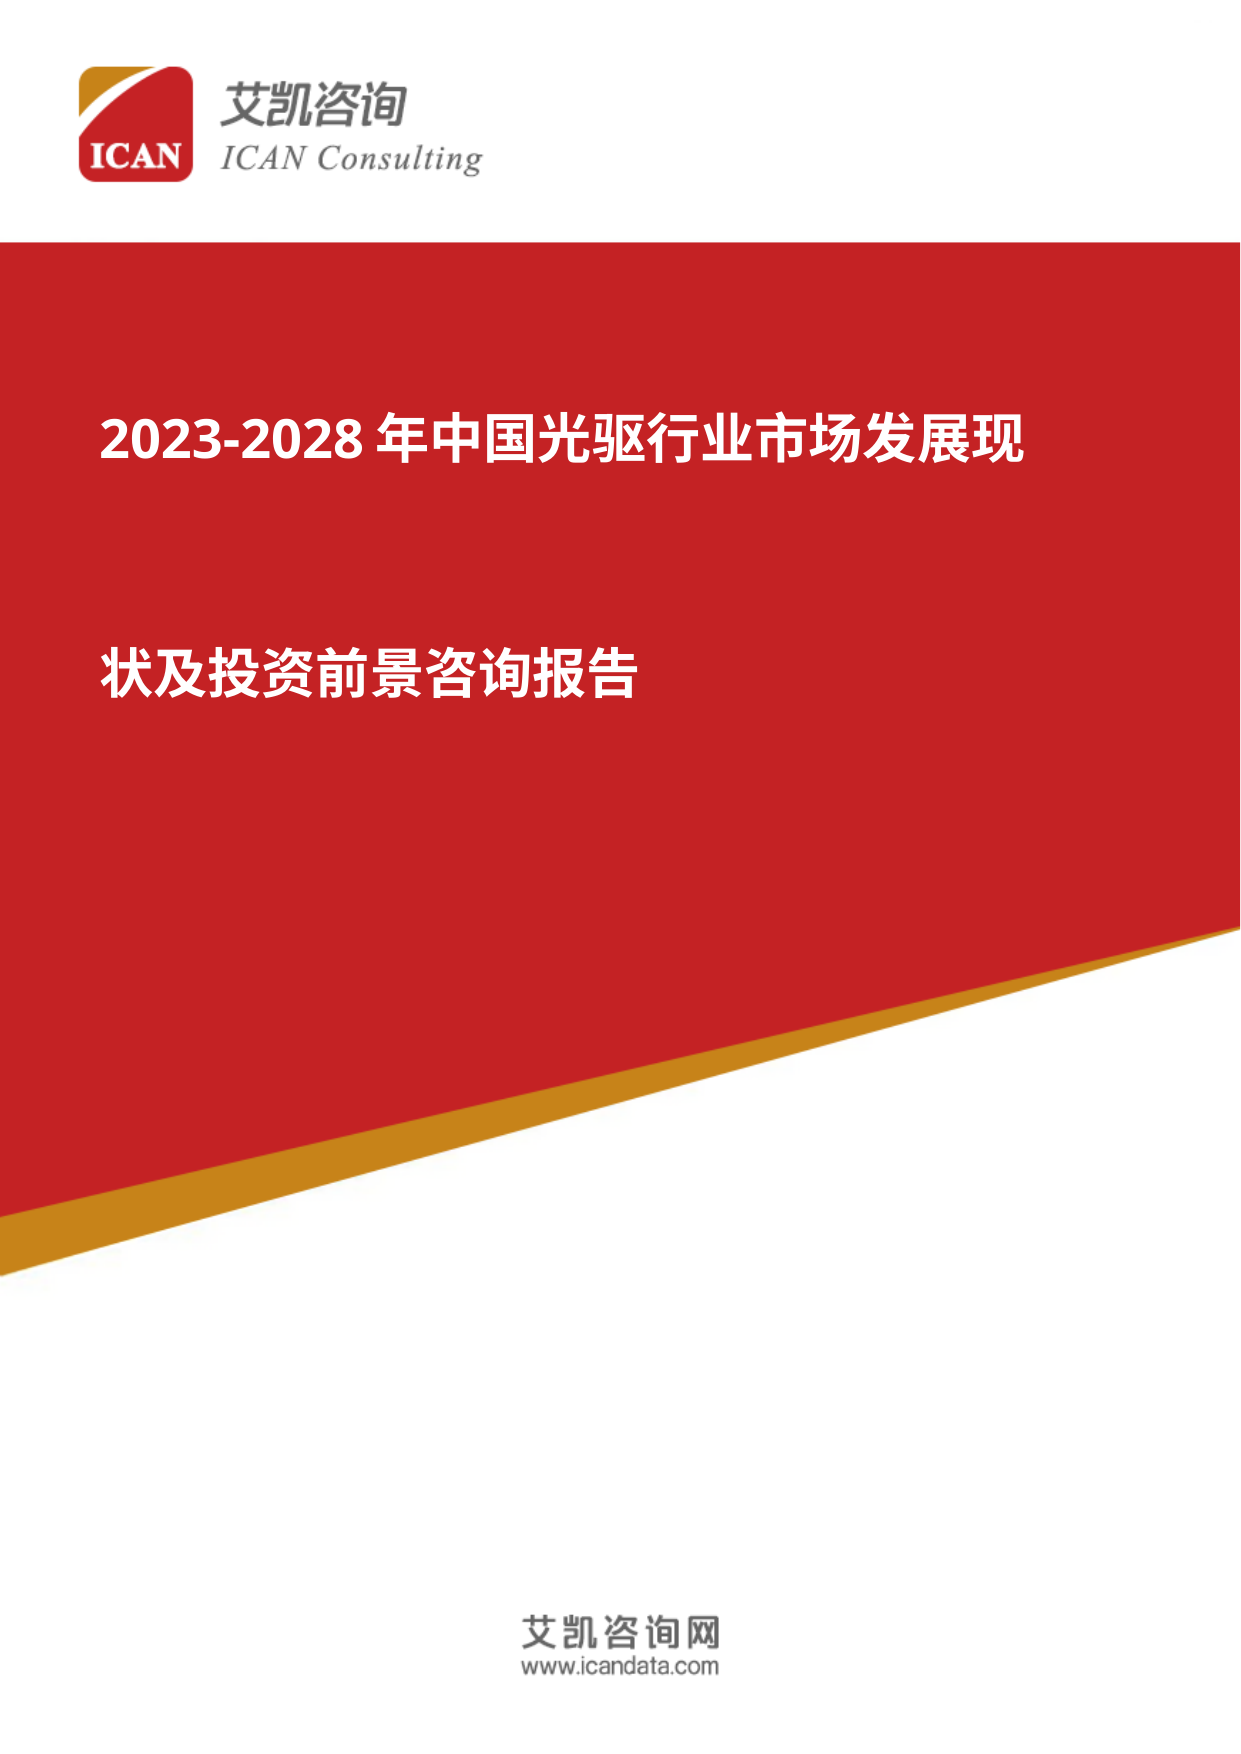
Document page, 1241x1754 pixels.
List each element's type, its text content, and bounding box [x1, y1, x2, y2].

subtitle 2023-2028年中国光驱行业市场发展现状及投资前景咨询报告 [99, 386, 1053, 718]
picture [0, 5, 1241, 1754]
